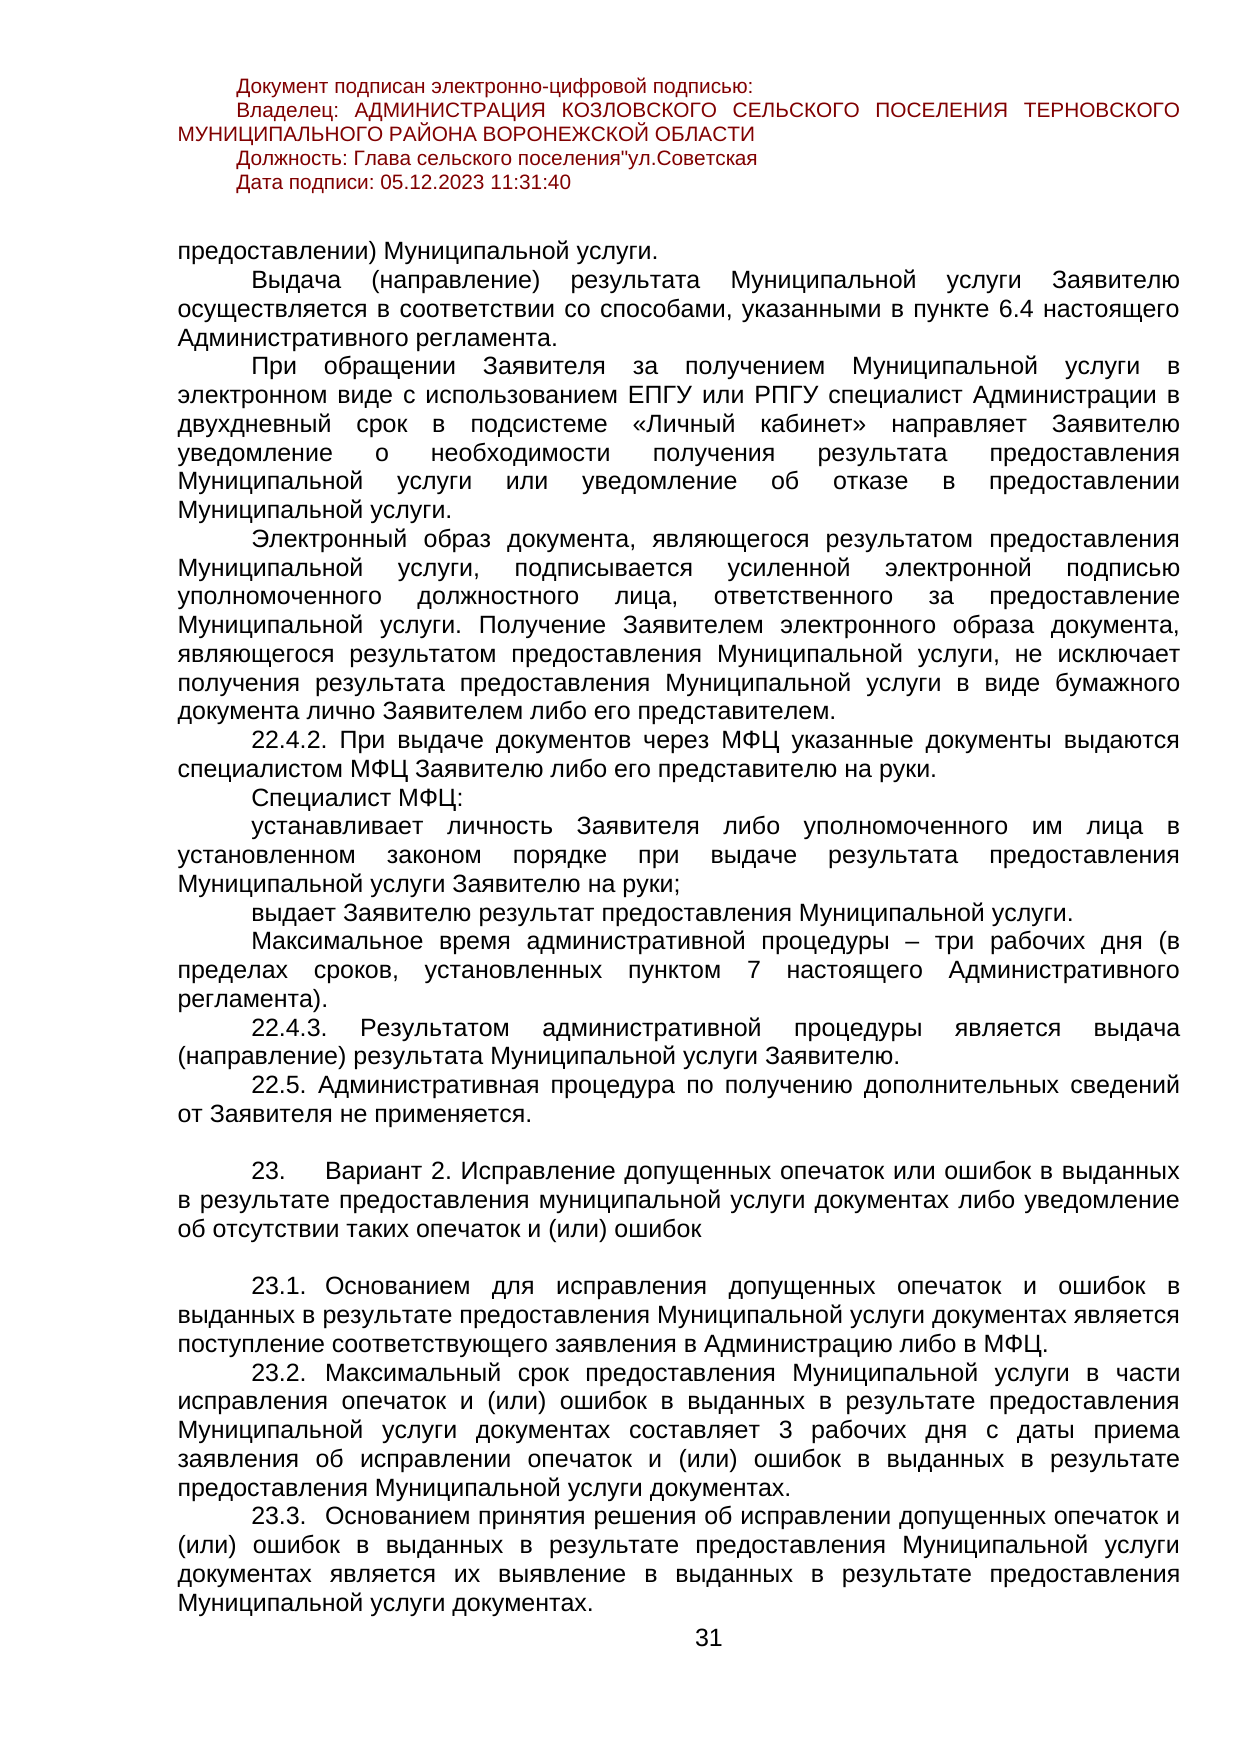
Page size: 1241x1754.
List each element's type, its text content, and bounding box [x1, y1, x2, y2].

text При обращении Заявителя за получением Муниципальной услуги в электронном виде с использованием ЕПГУ или РПГУ специалист Администрации в двухдневный срок в подсистеме «Личный кабинет» направляет Заявителю уведомление о необходимости получения результата предоставления Муниципальной услуги или уведомление об отказе в предоставлении Муниципальной услуги. [177, 351, 1181, 524]
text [177, 236, 1181, 265]
text Электронный образ документа, являющегося результатом предоставления Муниципальной услуги, подписывается усиленной электронной подписью уполномоченного должностного лица, ответственного за предоставление Муниципальной услуги. Получение Заявителем электронного образа документа, являющегося результатом предоставления Муниципальной услуги, не исключает получения результата предоставления Муниципальной услуги в виде бумажного документа лично Заявителем либо его представителем. [177, 524, 1181, 725]
list Максимальный срок предоставления Муниципальной услуги в части исправления опечаток и (или) ошибок в выданных в результате предоставления Муниципальной услуги документах составляет 3 рабочих дня с даты приема заявления об исправлении опечаток и (или) ошибок в выданных в результате предоставления Муниципальной услуги документах. [177, 1357, 1181, 1501]
list Основанием принятия решения об исправлении допущенных опечаток и (или) ошибок в выданных в результате предоставления Муниципальной услуги документах является их выявление в выданных в результате предоставления Муниципальной услуги документах. [177, 1501, 1181, 1616]
text 22.5. Административная процедура по получению дополнительных сведений от Заявителя не применяется. [177, 1070, 1181, 1127]
text Выдача (направление) результата Муниципальной услуги Заявителю осуществляется в соответствии со способами, указанными в пункте 6.4 настоящего Административного регламента. [177, 265, 1181, 351]
text Максимальное время административной процедуры – три рабочих дня (в пределах сроков, установленных пунктом 7 настоящего Административного регламента). [177, 926, 1181, 1012]
list Основанием для исправления допущенных опечаток и ошибок в выданных в результате предоставления Муниципальной услуги документах является поступление соответствующего заявления в Администрацию либо в МФЦ. [177, 1271, 1181, 1357]
text 22.4.3. Результатом административной процедуры является выдача (направление) результата Муниципальной услуги Заявителю. [177, 1012, 1181, 1070]
text устанавливает личность Заявителя либо уполномоченного им лица в установленном законом порядке при выдаче результата предоставления Муниципальной услуги Заявителю на руки; [177, 811, 1181, 897]
text выдает Заявителю результат предоставления Муниципальной услуги. [177, 897, 1181, 926]
text 22.4.2. При выдаче документов через МФЦ указанные документы выдаются специалистом МФЦ Заявителю либо его представителю на руки. [177, 725, 1181, 782]
list Вариант 2. Исправление допущенных опечаток или ошибок в выданных в результате предоставления муниципальной услуги документах либо уведомление об отсутствии таких опечаток и (или) ошибок [177, 1156, 1181, 1242]
text Специалист МФЦ: [177, 782, 1181, 811]
